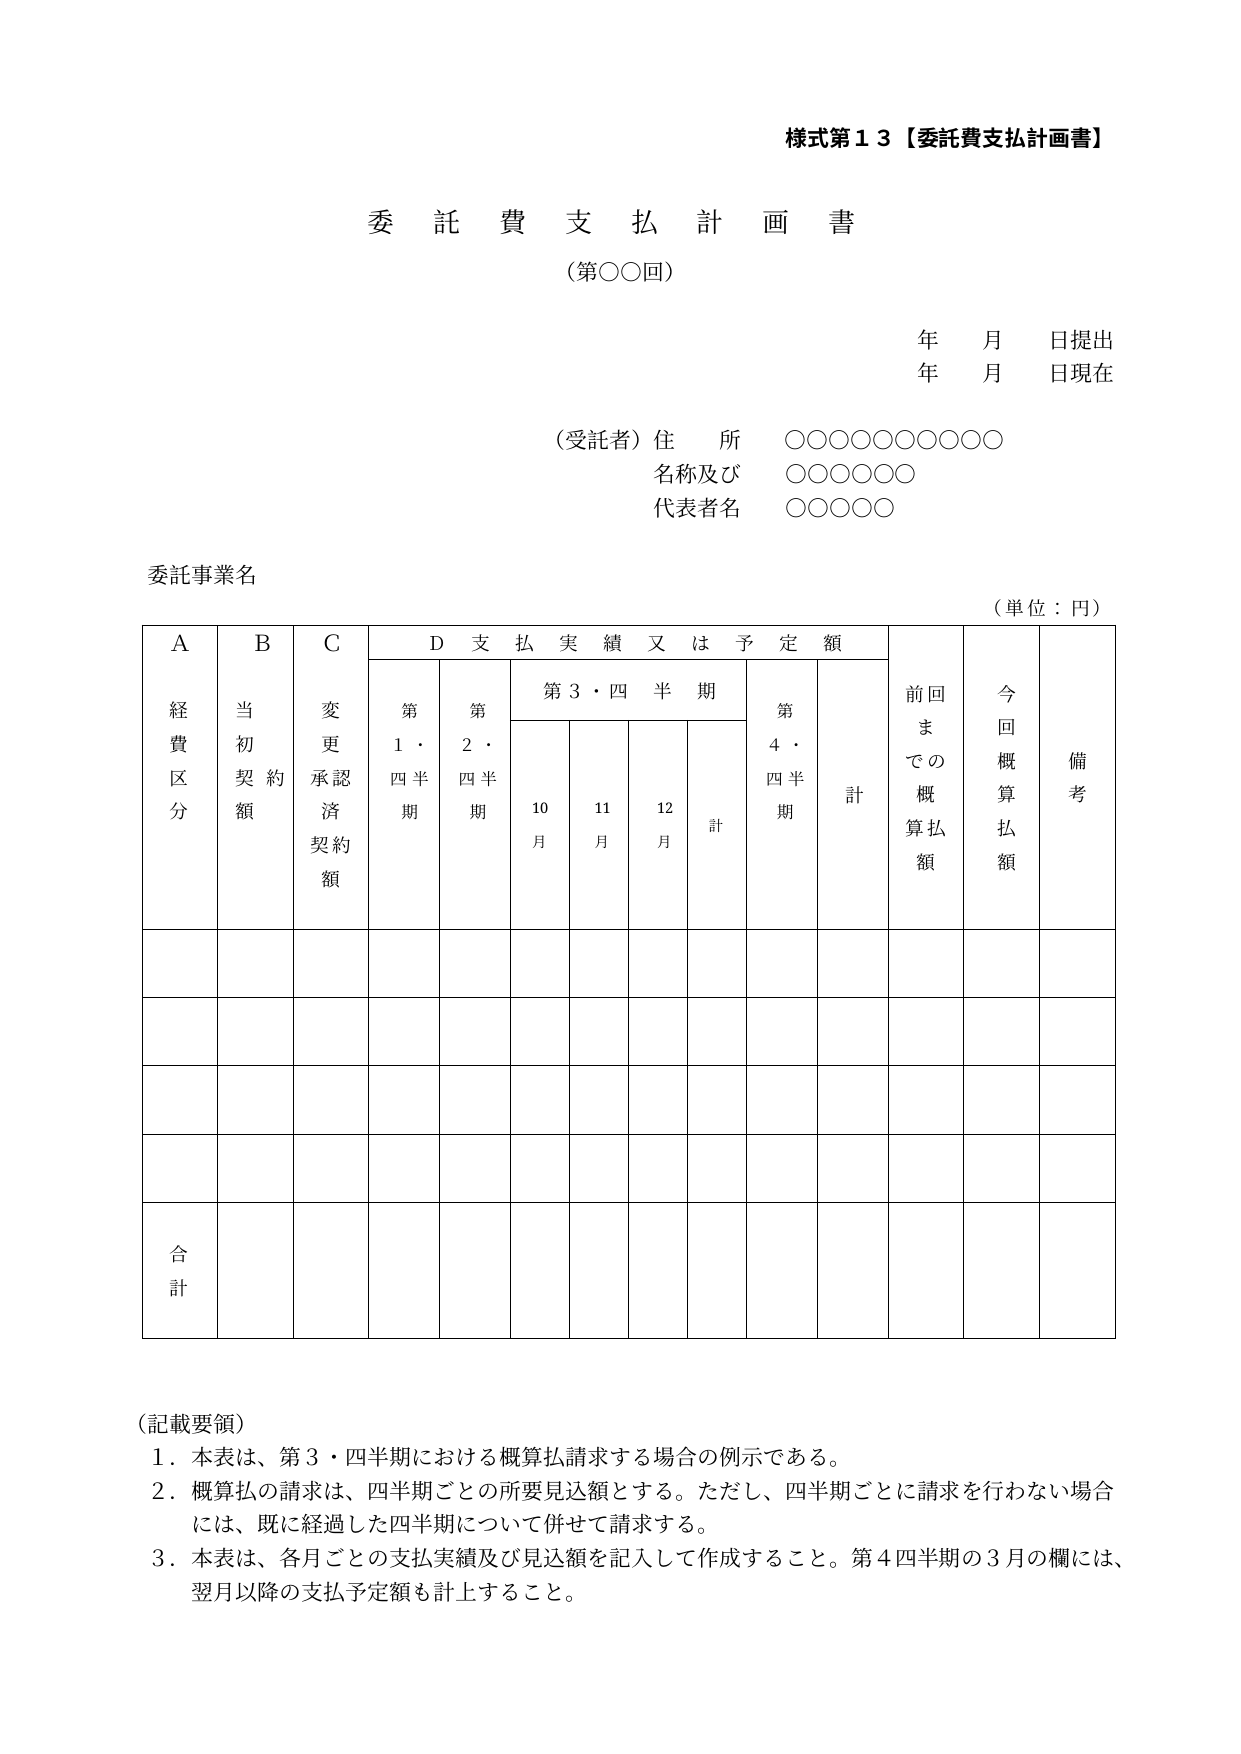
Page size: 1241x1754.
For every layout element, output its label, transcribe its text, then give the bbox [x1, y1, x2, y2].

text （第○○回） [126, 254, 1114, 288]
table_cell [440, 930, 510, 997]
table_cell [369, 1135, 439, 1202]
text （受託者）住 所 ○○○○○○○○○○ [126, 423, 1114, 456]
table_cell 合 計 [143, 1203, 217, 1337]
table_cell [688, 1066, 746, 1133]
table_cell [1040, 930, 1115, 997]
table_cell [818, 1135, 888, 1202]
table_cell [143, 1135, 217, 1202]
table_cell 第２・ 四半期 [440, 660, 510, 928]
table_cell [964, 998, 1039, 1065]
table_cell [570, 998, 628, 1065]
table_cell [964, 1135, 1039, 1202]
table_cell [218, 998, 293, 1065]
table_cell [511, 1203, 569, 1337]
table_cell [964, 1203, 1039, 1337]
table_cell [218, 930, 293, 997]
table_cell [1040, 1066, 1115, 1133]
table_cell [369, 1203, 439, 1337]
table_cell [629, 1066, 687, 1133]
table_cell [511, 930, 569, 997]
table_header 前回ま での概 算払額 [889, 626, 963, 928]
table_cell 12月 [629, 721, 687, 928]
table_cell [511, 1135, 569, 1202]
table_cell [688, 1203, 746, 1337]
table_header Ｃ 変 更 承認済 契約額 [294, 626, 368, 928]
table_cell [629, 998, 687, 1065]
table_cell [1040, 1203, 1115, 1337]
text 様式第１３【委託費支払計画書】 [126, 120, 1114, 153]
table_cell [143, 1066, 217, 1133]
table_cell [1040, 1135, 1115, 1202]
text 名称及び ○○○○○○ [126, 456, 1114, 490]
table_cell [440, 1135, 510, 1202]
table_cell [570, 1135, 628, 1202]
table_cell [369, 998, 439, 1065]
table_cell [294, 930, 368, 997]
table_cell [440, 1066, 510, 1133]
table_cell [143, 930, 217, 997]
table_cell [688, 930, 746, 997]
table_cell 計 [818, 660, 888, 928]
text ２．概算払の請求は、四半期ごとの所要見込額とする。ただし、四半期ごとに請求を行わない場合には、既に経過した四半期について併せて請求する。 [126, 1473, 1114, 1540]
table_header 備 考 [1040, 626, 1115, 928]
table_cell [294, 1203, 368, 1337]
table_cell [1040, 998, 1115, 1065]
table_cell [818, 1203, 888, 1337]
table_header Ｄ 支 払 実 績 又 は 予 定 額 [369, 626, 888, 659]
text １．本表は、第３・四半期における概算払請求する場合の例示である。 [126, 1439, 1114, 1473]
text 委託事業名 [126, 557, 1114, 591]
text 委 託 費 支 払 計 画 書 [126, 187, 1114, 254]
text 代表者名 ○○○○○ [126, 490, 1114, 524]
table_cell [747, 998, 817, 1065]
table_cell [440, 998, 510, 1065]
table_cell 第４・ 四半期 [747, 660, 817, 928]
table_cell [511, 998, 569, 1065]
table_cell [964, 930, 1039, 997]
table_cell [570, 1066, 628, 1133]
table_cell [629, 1135, 687, 1202]
table_cell [369, 930, 439, 997]
table_cell 第３・四 半 期 [511, 660, 746, 720]
table_cell [688, 1135, 746, 1202]
table_cell [889, 1066, 963, 1133]
table_cell [747, 1135, 817, 1202]
table_cell [369, 1066, 439, 1133]
table_cell [294, 1066, 368, 1133]
table_cell [889, 998, 963, 1065]
text （記載要領） [126, 1406, 1114, 1439]
table_cell 第１・ 四半期 [369, 660, 439, 928]
table_header Ａ 経 費 区 分 [143, 626, 217, 928]
table_cell [143, 998, 217, 1065]
text 年 月 日現在 [126, 355, 1114, 389]
table_cell [889, 1135, 963, 1202]
table_cell 10月 [511, 721, 569, 928]
table_cell 11月 [570, 721, 628, 928]
table_cell [440, 1203, 510, 1337]
table_cell [218, 1135, 293, 1202]
text 年 月 日提出 [126, 322, 1114, 355]
table_cell [511, 1066, 569, 1133]
table_cell [629, 1203, 687, 1337]
text （単位：円） [126, 591, 1114, 624]
table_cell [218, 1203, 293, 1337]
table_cell [889, 930, 963, 997]
table_cell [818, 930, 888, 997]
table_cell [218, 1066, 293, 1133]
table_cell [629, 930, 687, 997]
table_header 今 回 概 算 払 額 [964, 626, 1039, 928]
table_cell [294, 1135, 368, 1202]
table_cell [747, 930, 817, 997]
table_cell [570, 1203, 628, 1337]
table_cell [747, 1203, 817, 1337]
table_cell 計 [688, 721, 746, 928]
table_cell [964, 1066, 1039, 1133]
table_cell [818, 1066, 888, 1133]
table_header Ｂ 当 初 契約額 [218, 626, 293, 928]
table_cell [818, 998, 888, 1065]
table_cell [688, 998, 746, 1065]
text ３．本表は、各月ごとの支払実績及び見込額を記入して作成すること。第４四半期の３月の欄には、翌月以降の支払予定額も計上すること。 [126, 1540, 1114, 1608]
table_cell [570, 930, 628, 997]
table_cell [889, 1203, 963, 1337]
table_cell [294, 998, 368, 1065]
table_cell [747, 1066, 817, 1133]
